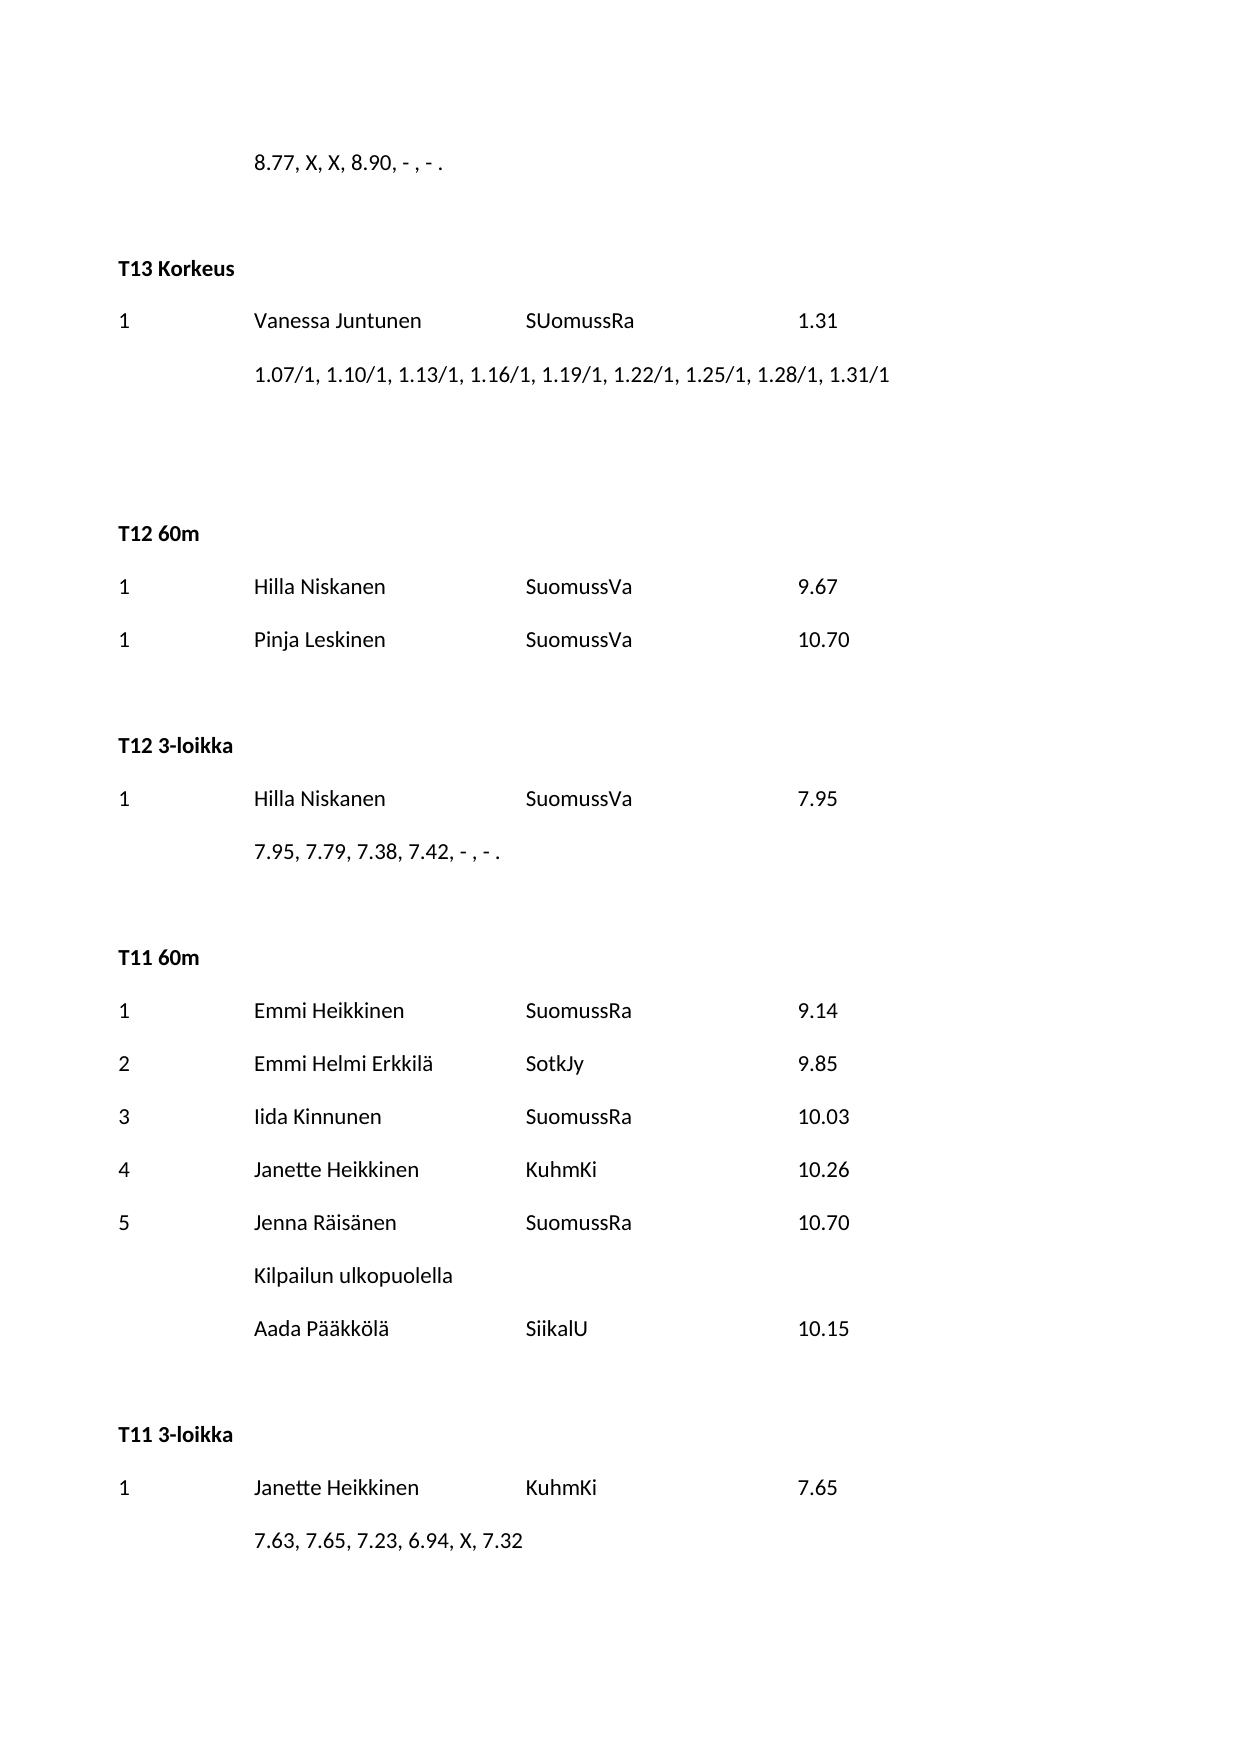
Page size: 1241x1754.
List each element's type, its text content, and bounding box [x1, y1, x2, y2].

text 1 Hilla Niskanen SuomussVa 9.67 [118, 572, 1122, 600]
text 4 Janette Heikkinen KuhmKi 10.26 [118, 1155, 1122, 1183]
text 5 Jenna Räisänen SuomussRa 10.70 [118, 1208, 1122, 1236]
text 1.07/1, 1.10/1, 1.13/1, 1.16/1, 1.19/1, 1.22/1, 1.25/1, 1.28/1, 1.31/1 [118, 360, 1122, 388]
text 1 Vanessa Juntunen SUomussRa 1.31 [118, 307, 1122, 335]
text T13 Korkeus [118, 254, 1122, 282]
text T11 3-loikka [118, 1420, 1122, 1448]
text T12 60m [118, 519, 1122, 547]
text 7.63, 7.65, 7.23, 6.94, X, 7.32 [118, 1526, 1122, 1554]
text 3 Iida Kinnunen SuomussRa 10.03 [118, 1102, 1122, 1130]
text Aada Pääkkölä SiikalU 10.15 [118, 1314, 1122, 1342]
text 7.95, 7.79, 7.38, 7.42, - , - . [118, 837, 1122, 865]
text 1 Hilla Niskanen SuomussVa 7.95 [118, 784, 1122, 812]
text 2 Emmi Helmi Erkkilä SotkJy 9.85 [118, 1049, 1122, 1077]
text T12 3-loikka [118, 731, 1122, 759]
text T11 60m [118, 943, 1122, 971]
text Kilpailun ulkopuolella [118, 1261, 1122, 1289]
text 1 Janette Heikkinen KuhmKi 7.65 [118, 1473, 1122, 1501]
text 8.77, X, X, 8.90, - , - . [118, 148, 1122, 176]
text 1 Emmi Heikkinen SuomussRa 9.14 [118, 996, 1122, 1024]
text 1 Pinja Leskinen SuomussVa 10.70 [118, 625, 1122, 653]
